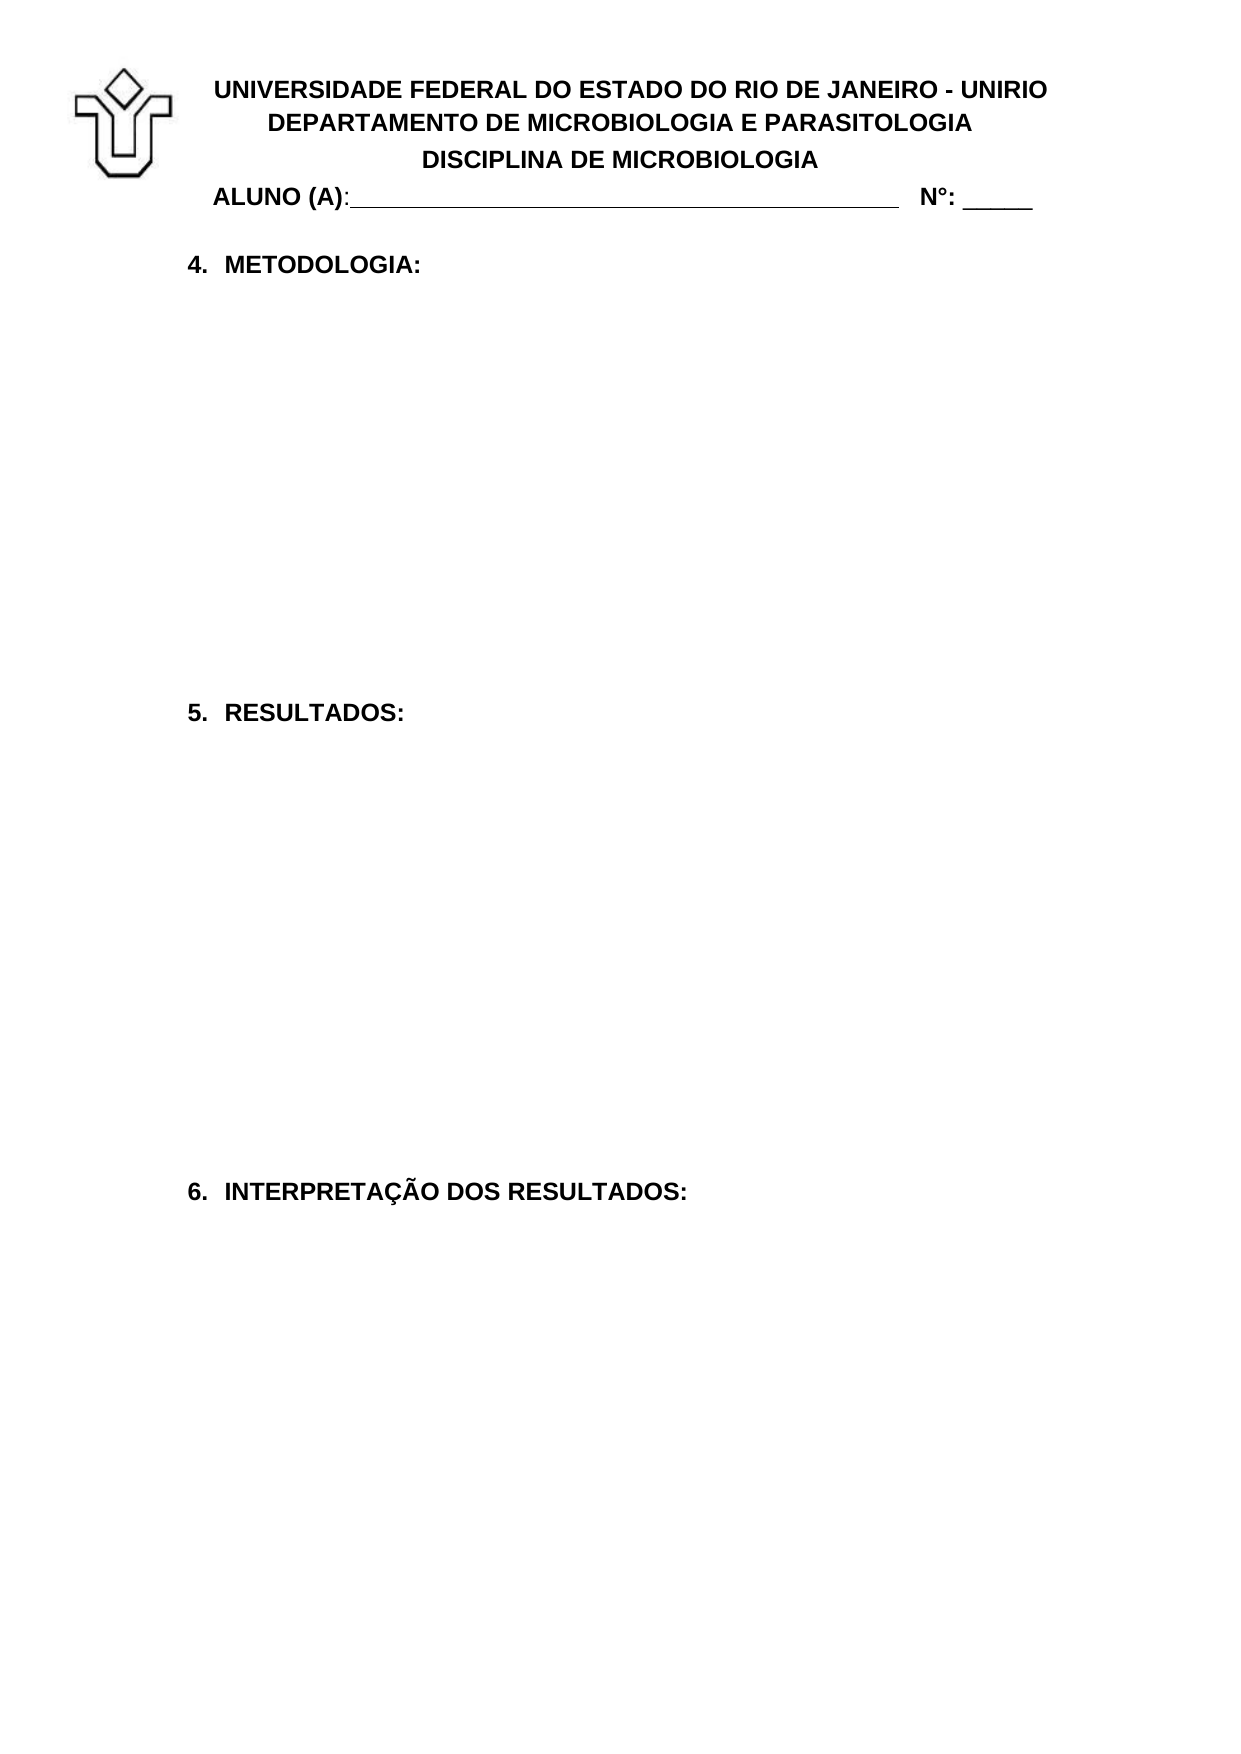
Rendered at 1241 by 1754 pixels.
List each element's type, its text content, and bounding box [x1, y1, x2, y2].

list INTERPRETAÇÃO DOS RESULTADOS: [187, 1177, 1090, 1206]
list METODOLOGIA: [187, 251, 1090, 279]
list RESULTADOS: [187, 698, 1090, 727]
picture [37, 46, 211, 197]
